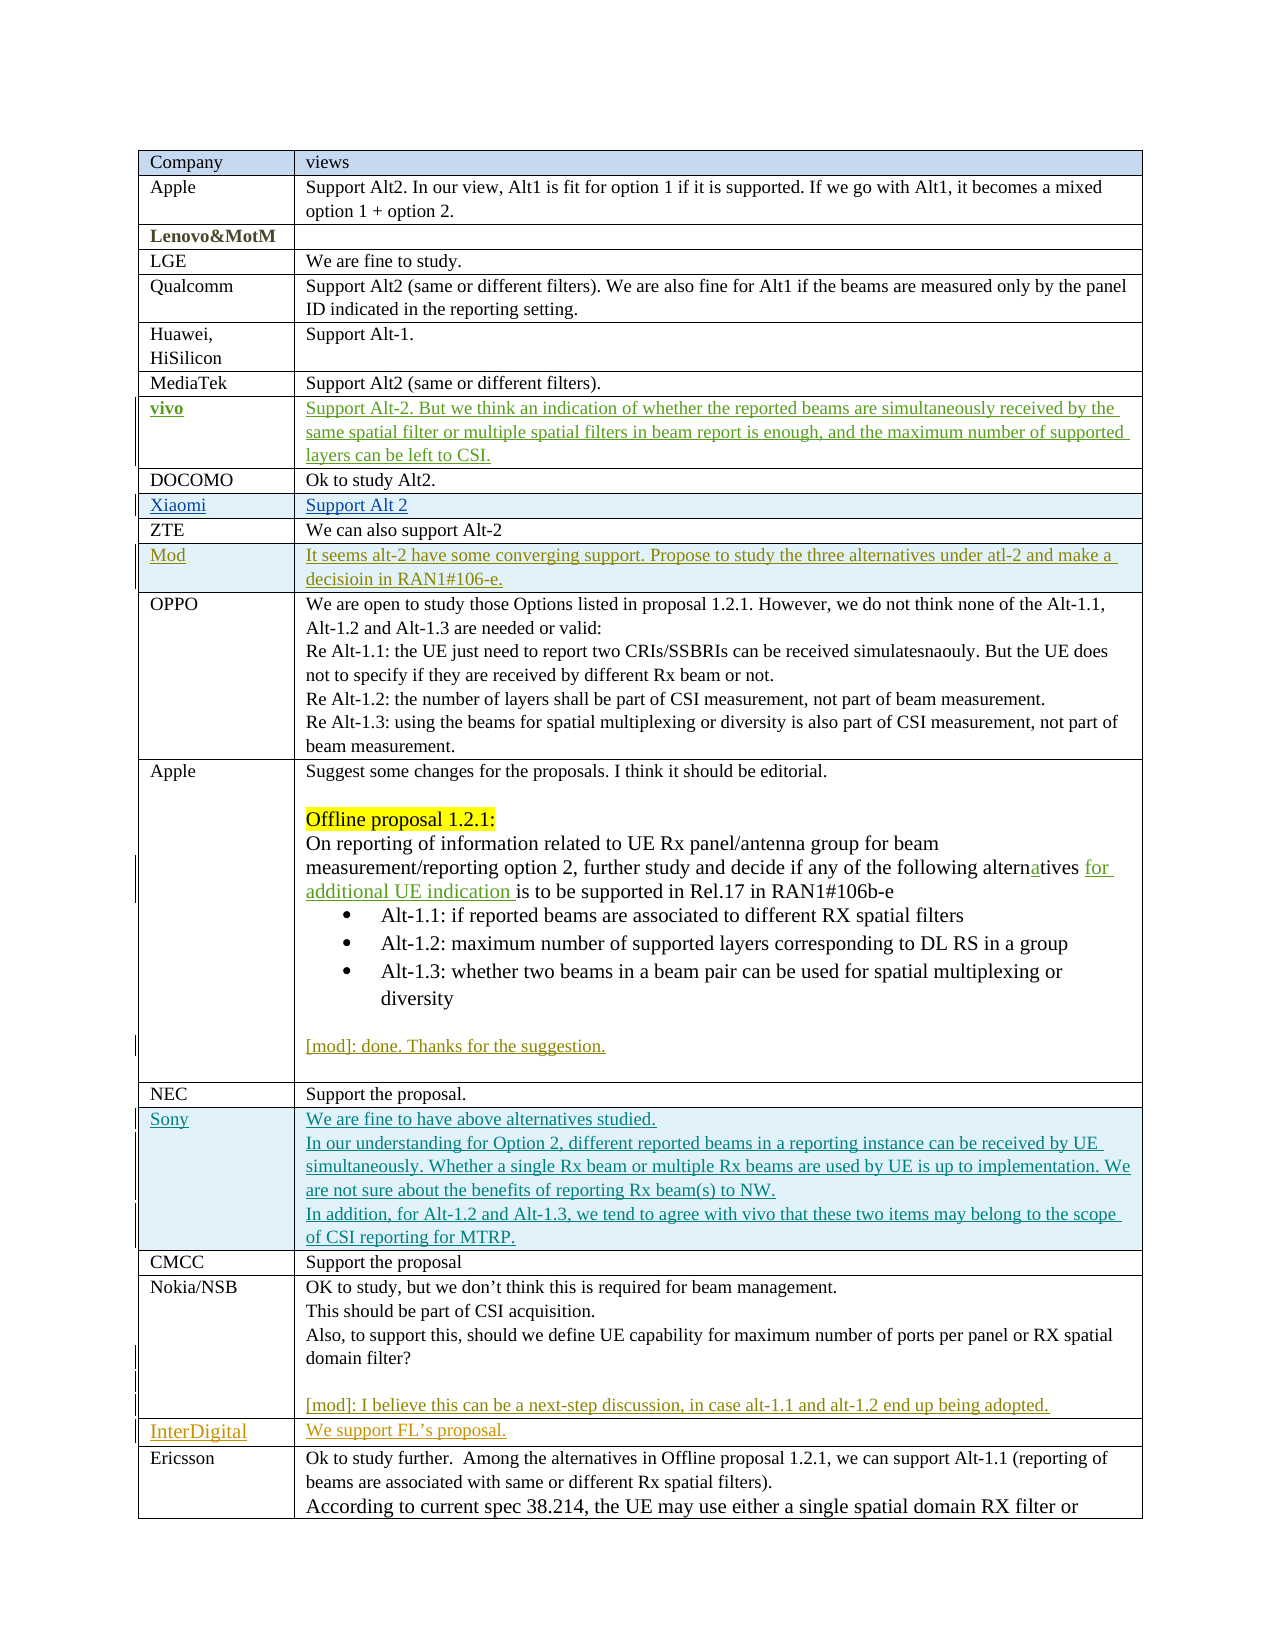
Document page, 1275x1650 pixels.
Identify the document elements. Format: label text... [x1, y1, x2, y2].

table_cell Support Alt2 (same or different filters). [295, 372, 1142, 396]
table_cell LGE [139, 250, 294, 274]
table_cell ZTE [139, 519, 294, 543]
table_cell OK to study, but we don’t think this is required for beam management. This should be part of CSI acquisition. Also, to support this, should we define UE capability for maximum number of ports per panel or RX spatial domain filter? [295, 1276, 1142, 1418]
table_cell Support the proposal [295, 1251, 1142, 1275]
table_cell [295, 225, 1142, 249]
table_cell [139, 1419, 294, 1446]
table_cell NEC [139, 1083, 294, 1107]
table_header views [295, 151, 1142, 175]
table_cell Suggest some changes for the proposals. I think it should be editorial. Offline proposal 1.2.1: On reporting of information related to UE Rx panel/antenna group for beam measurement/reporting option 2, further study and decide if any of the following alterntives is to be supported in Rel.17 in RAN1#106b-e Alt-1.1: if reported beams are associated to different RX spatial filters Alt-1.2: maximum number of supported layers corresponding to DL RS in a group Alt-1.3: whether two beams in a beam pair can be used for spatial multiplexing or diversity [295, 760, 1142, 1082]
table_cell [139, 397, 294, 468]
table_cell Support Alt-1. [295, 323, 1142, 371]
table_cell Apple [139, 760, 294, 1082]
table_cell Qualcomm [139, 275, 294, 322]
table_cell Apple [139, 176, 294, 224]
table_cell Nokia/NSB [139, 1276, 294, 1418]
table_cell Support the proposal. [295, 1083, 1142, 1107]
table_cell Support Alt2 (same or different filters). We are also fine for Alt1 if the beams are measured only by the panel ID indicated in the reporting setting. [295, 275, 1142, 322]
table_cell We can also support Alt-2 [295, 519, 1142, 543]
table_cell Lenovo&MotM [139, 225, 294, 249]
table_cell OPPO [139, 593, 294, 759]
table_cell Ok to study Alt2. [295, 469, 1142, 493]
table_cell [295, 1447, 1142, 1518]
table_cell [295, 1419, 1142, 1446]
table_cell We are open to study those Options listed in proposal 1.2.1. However, we do not think none of the Alt-1.1, Alt-1.2 and Alt-1.3 are needed or valid: Re Alt-1.1: the UE just need to report two CRIs/SSBRIs can be received simulatesnaouly. But the UE does not to specify if they are received by different Rx beam or not. Re Alt-1.2: the number of layers shall be part of CSI measurement, not part of beam measurement. Re Alt-1.3: using the beams for spatial multiplexing or diversity is also part of CSI measurement, not part of beam measurement. [295, 593, 1142, 759]
table_cell CMCC [139, 1251, 294, 1275]
table_cell Support Alt2. In our view, Alt1 is fit for option 1 if it is supported. If we go with Alt1, it becomes a mixed option 1 + option 2. [295, 176, 1142, 224]
table_cell We are fine to study. [295, 250, 1142, 274]
table_cell Huawei, HiSilicon [139, 323, 294, 371]
table_cell Ericsson [139, 1447, 294, 1518]
table_cell DOCOMO [139, 469, 294, 493]
table_cell MediaTek [139, 372, 294, 396]
table_header Company [139, 151, 294, 175]
table_cell [295, 397, 1142, 468]
